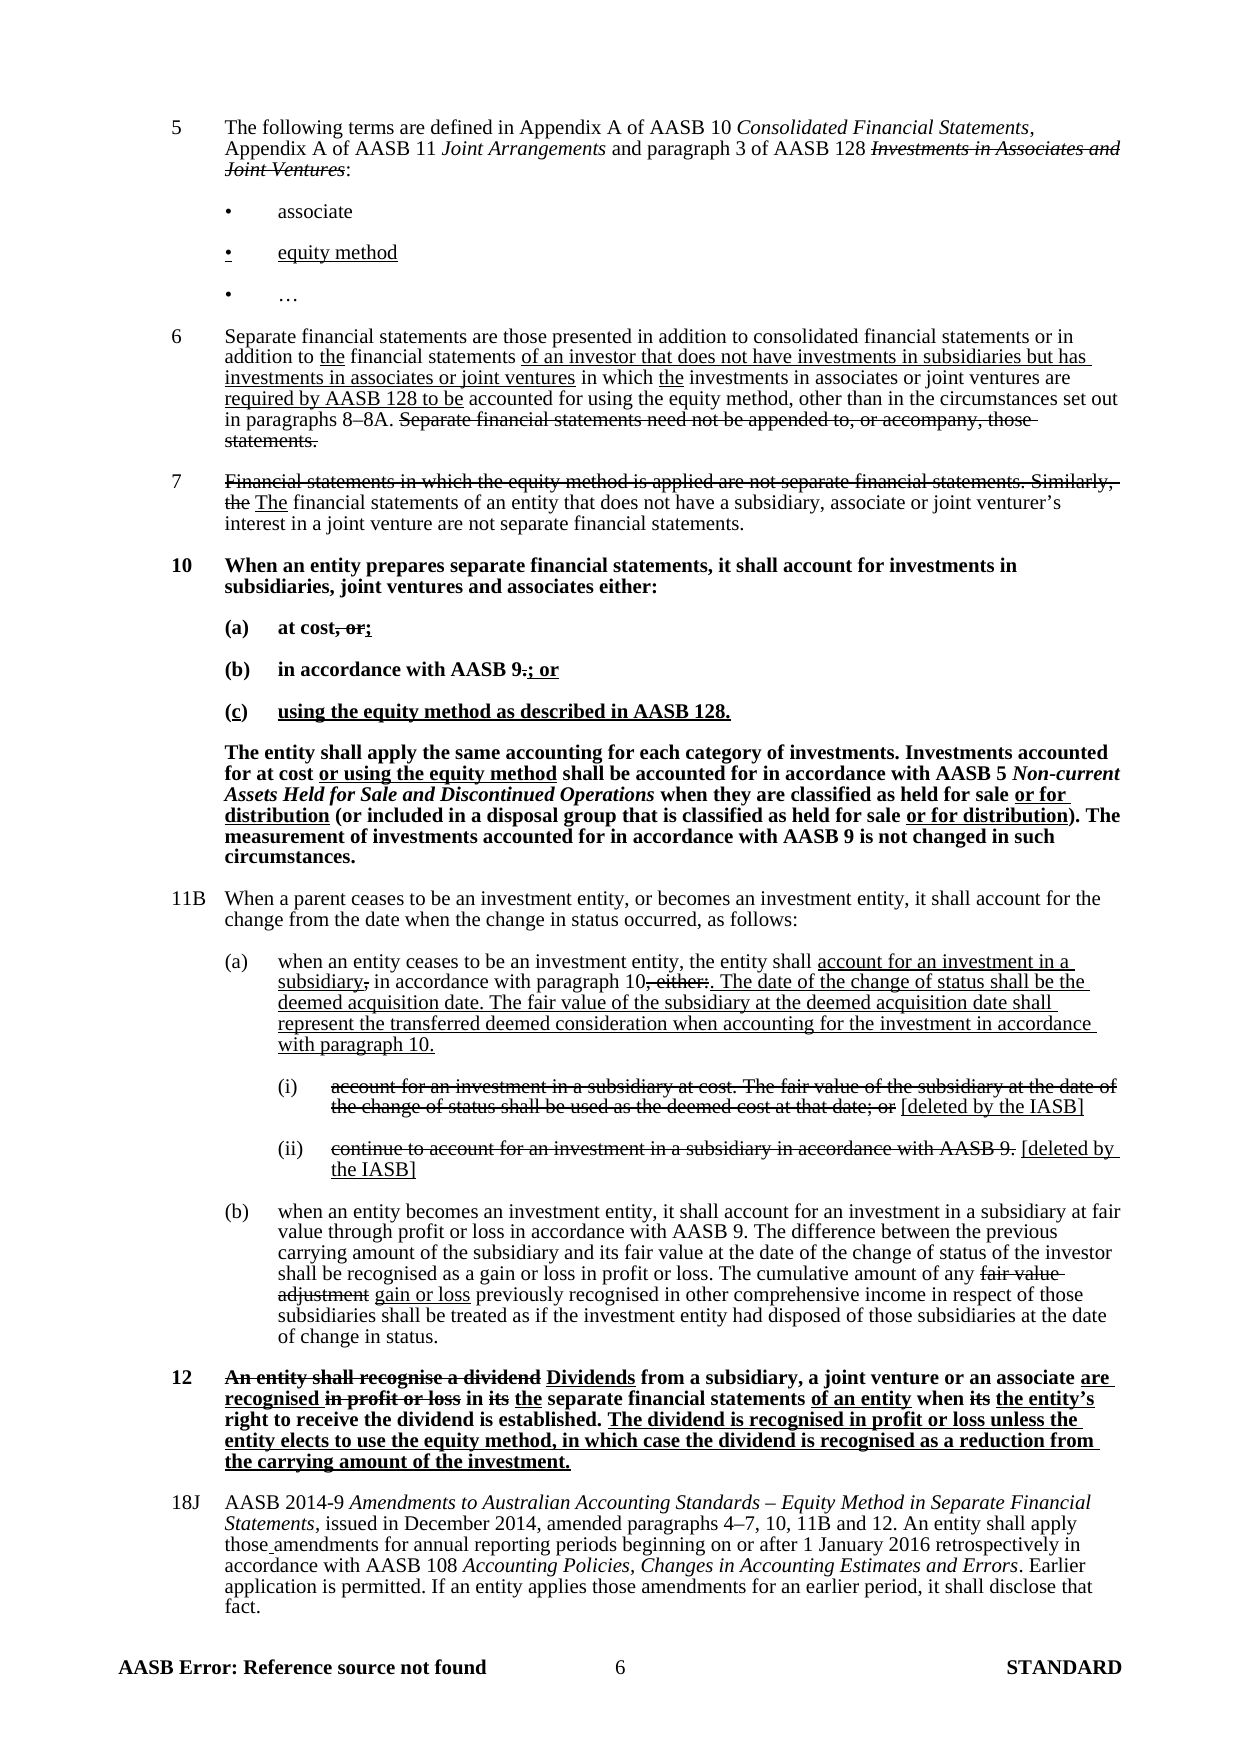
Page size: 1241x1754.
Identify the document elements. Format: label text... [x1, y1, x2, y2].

text (i) account for an investment in a subsidiary at cost. The fair value of the subsidiary at the date of the change of status shall be used as the deemed cost at that date; or [deleted by the IASB] [278, 1076, 1122, 1118]
text • … [224, 285, 1122, 306]
text 10 When an entity prepares separate financial statements, it shall account for investments in subsidiaries, joint ventures and associates either: [171, 556, 1122, 597]
text (a) at cost, or; [224, 618, 1122, 639]
text • equity method [224, 243, 1122, 264]
text • associate [224, 201, 1122, 222]
text (b) in accordance with AASB 9.; or [224, 660, 1122, 681]
text 12 An entity shall recognise a dividend Dividends from a subsidiary, a joint venture or an associate are recognised in profit or loss in its the separate financial statements of an entity when its the entity’s right to receive the dividend is established. The dividend is recognised in profit or loss unless the entity elects to use the equity method, in which case the dividend is recognised as a reduction from the carrying amount of the investment. [171, 1368, 1122, 1472]
text 5 The following terms are defined in Appendix A of AASB 10 Consolidated Financial Statements, Appendix A of AASB 11 Joint Arrangements and paragraph 3 of AASB 128 Investments in Associates and Joint Ventures: [171, 118, 1122, 181]
text (b) when an entity becomes an investment entity, it shall account for an investment in a subsidiary at fair value through profit or loss in accordance with AASB 9. The difference between the previous carrying amount of the subsidiary and its fair value at the date of the change of status of the investor shall be recognised as a gain or loss in profit or loss. The cumulative amount of any fair value adjustment gain or loss previously recognised in other comprehensive income in respect of those subsidiaries shall be treated as if the investment entity had disposed of those subsidiaries at the date of change in status. [224, 1201, 1122, 1347]
text The entity shall apply the same accounting for each category of investments. Investments accounted for at cost or using the equity method shall be accounted for in accordance with AASB 5 Non-current Assets Held for Sale and Discontinued Operations when they are classified as held for sale or for distribution (or included in a disposal group that is classified as held for sale or for distribution). The measurement of investments accounted for in accordance with AASB 9 is not changed in such circumstances. [171, 743, 1122, 868]
text 7 Financial statements in which the equity method is applied are not separate financial statements. Similarly, the The financial statements of an entity that does not have a subsidiary, associate or joint venturer’s interest in a joint venture are not separate financial statements. [171, 472, 1122, 535]
text 6 Separate financial statements are those presented in addition to consolidated financial statements or in addition to the financial statements of an investor that does not have investments in subsidiaries but has investments in associates or joint ventures in which the investments in associates or joint ventures are required by AASB 128 to be accounted for using the equity method, other than in the circumstances set out in paragraphs 8–8A. Separate financial statements need not be appended to, or accompany, those statements. [171, 326, 1122, 451]
text (c) using the equity method as described in AASB 128. [224, 701, 1122, 722]
text 11B When a parent ceases to be an investment entity, or becomes an investment entity, it shall account for the change from the date when the change in status occurred, as follows: [171, 889, 1122, 931]
text (ii) continue to account for an investment in a subsidiary in accordance with AASB 9. [deleted by the IASB] [278, 1139, 1122, 1181]
text (a) when an entity ceases to be an investment entity, the entity shall account for an investment in a subsidiary, in accordance with paragraph 10, either:. The date of the change of status shall be the deemed acquisition date. The fair value of the subsidiary at the deemed acquisition date shall represent the transferred deemed consideration when accounting for the investment in accordance with paragraph 10. [224, 951, 1122, 1056]
text 18J AASB 2014-9 Amendments to Australian Accounting Standards – Equity Method in Separate Financial Statements, issued in December 2014, amended paragraphs 4–7, 10, 11B and 12. An entity shall apply those amendments for annual reporting periods beginning on or after 1 January 2016 retrospectively in accordance with AASB 108 Accounting Policies, Changes in Accounting Estimates and Errors. Earlier application is permitted. If an entity applies those amendments for an earlier period, it shall disclose that fact. [171, 1493, 1122, 1618]
